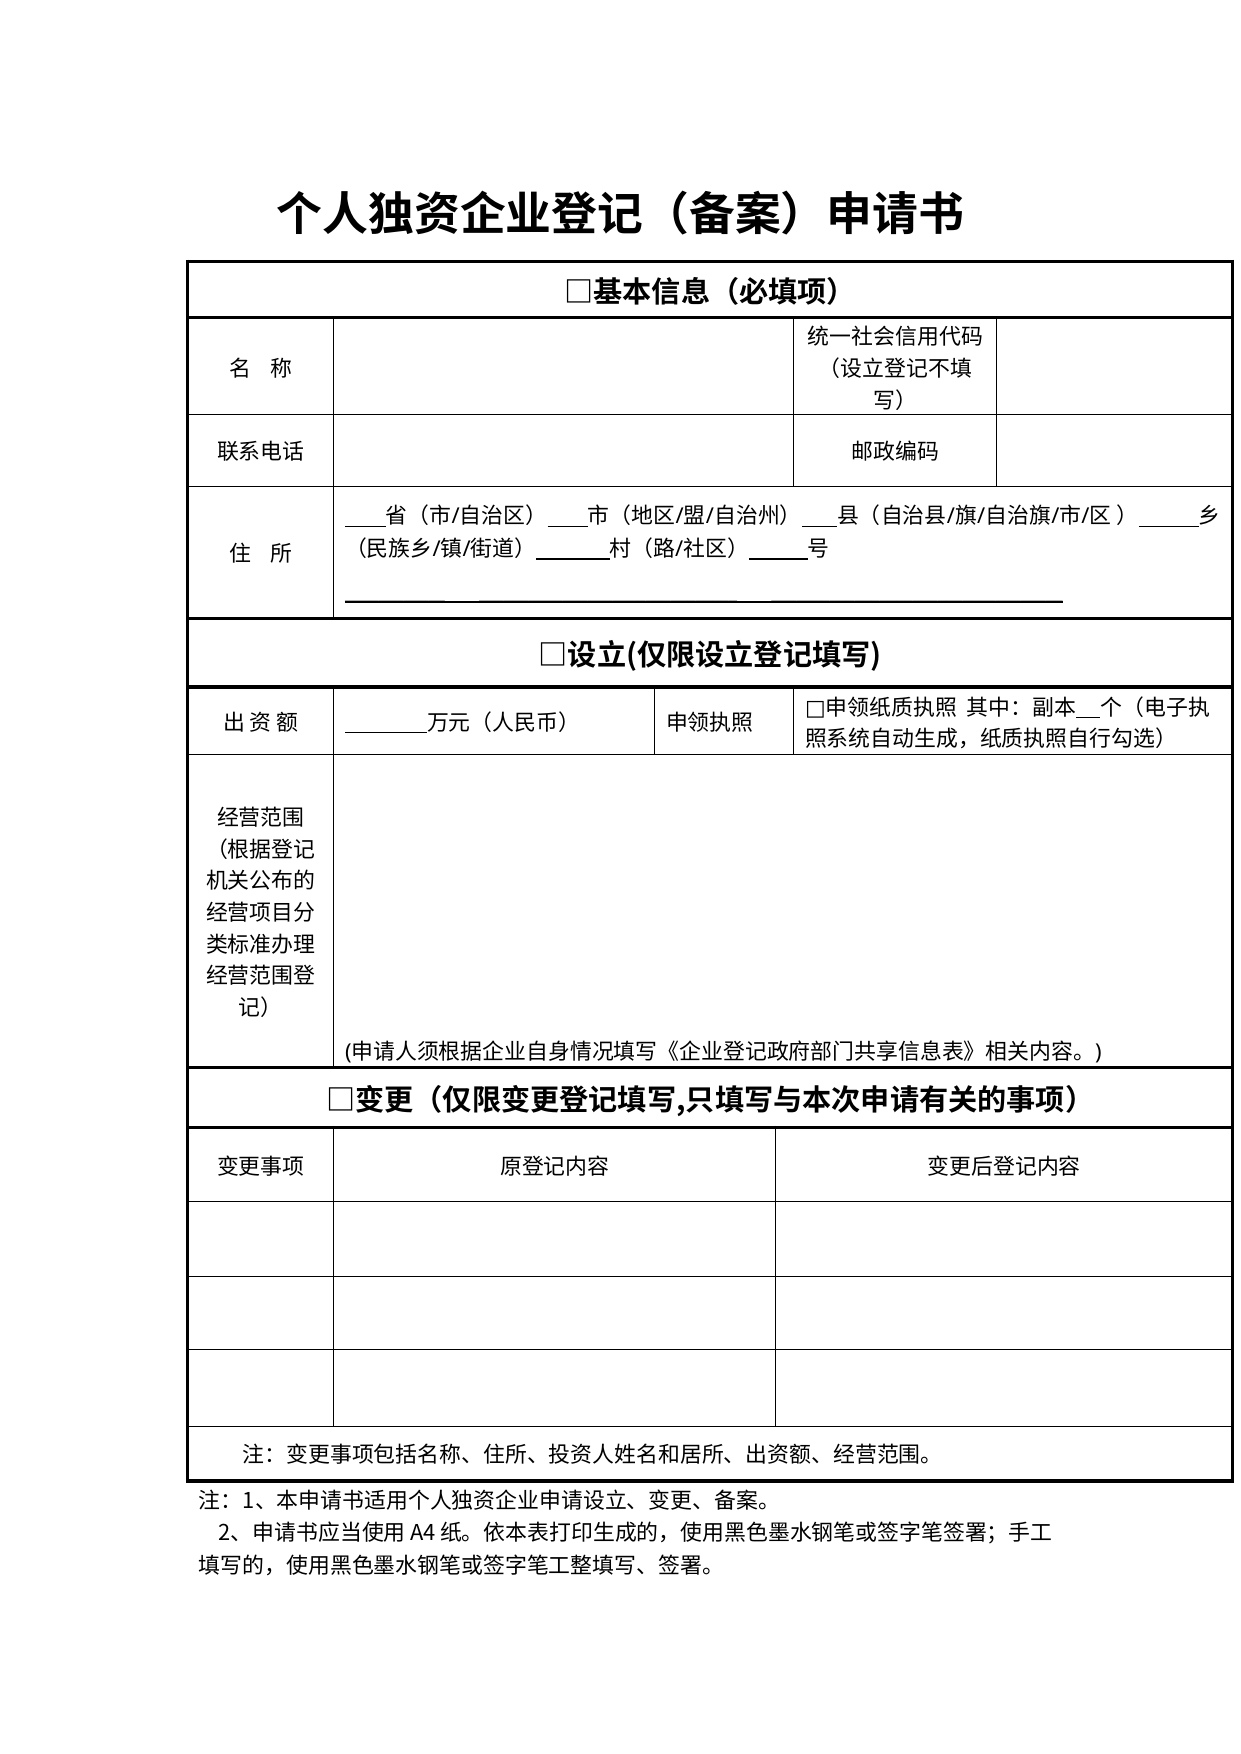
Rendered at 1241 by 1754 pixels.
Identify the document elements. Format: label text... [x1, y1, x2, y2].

table_cell □申领纸质执照 其中：副本 个（电子执照系统自动生成，纸质执照自行勾选） [794, 689, 1231, 754]
table_cell [334, 1277, 775, 1349]
table_cell 注：变更事项包括名称、住所、投资人姓名和居所、出资额、经营范围。 [189, 1427, 1231, 1479]
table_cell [188, 1483, 1232, 1580]
table_cell [334, 415, 793, 486]
table_cell [189, 1202, 333, 1276]
table_cell [776, 1202, 1231, 1276]
table_cell 省（市/自治区） 市（地区/盟/自治州） 县（自治县/旗/自治旗/市/区 ） 乡（民族乡/镇/街道） 村（路/社区） 号 ____________ _______________________________ ___________________________________ [334, 487, 1231, 617]
table_cell [189, 1277, 333, 1349]
table_cell [334, 319, 793, 414]
table_cell 联系电话 [189, 415, 333, 486]
table_cell 统一社会信用代码 （设立登记不填写） [794, 319, 996, 414]
table_cell 住 所 [189, 487, 333, 617]
table_header □基本信息（必填项） [189, 263, 1231, 316]
table_cell 原登记内容 [334, 1129, 775, 1201]
table_cell □变更（仅限变更登记填写,只填写与本次申请有关的事项） [189, 1069, 1231, 1126]
table_cell [997, 319, 1231, 414]
table_cell 万元（人民币） [334, 689, 654, 754]
table_cell 邮政编码 [794, 415, 996, 486]
table_cell 经营范围 （根据登记机关公布的经营项目分类标准办理经营范围登记） [189, 755, 333, 1066]
table_cell 申领执照 [655, 689, 793, 754]
table_cell [334, 1202, 775, 1276]
text 个人独资企业登记（备案）申请书 [187, 162, 1053, 259]
table_cell 变更后登记内容 [776, 1129, 1231, 1201]
table_cell 出 资 额 [189, 689, 333, 754]
table_cell (申请人须根据企业自身情况填写《企业登记政府部门共享信息表》相关内容。) [334, 755, 1231, 1066]
table_cell [776, 1350, 1231, 1426]
table_cell 名 称 [189, 319, 333, 414]
table_cell [776, 1277, 1231, 1349]
table_cell 变更事项 [189, 1129, 333, 1201]
table_cell [189, 1350, 333, 1426]
table_cell [334, 1350, 775, 1426]
table_cell [997, 415, 1231, 486]
table_cell □设立(仅限设立登记填写) [189, 620, 1231, 685]
